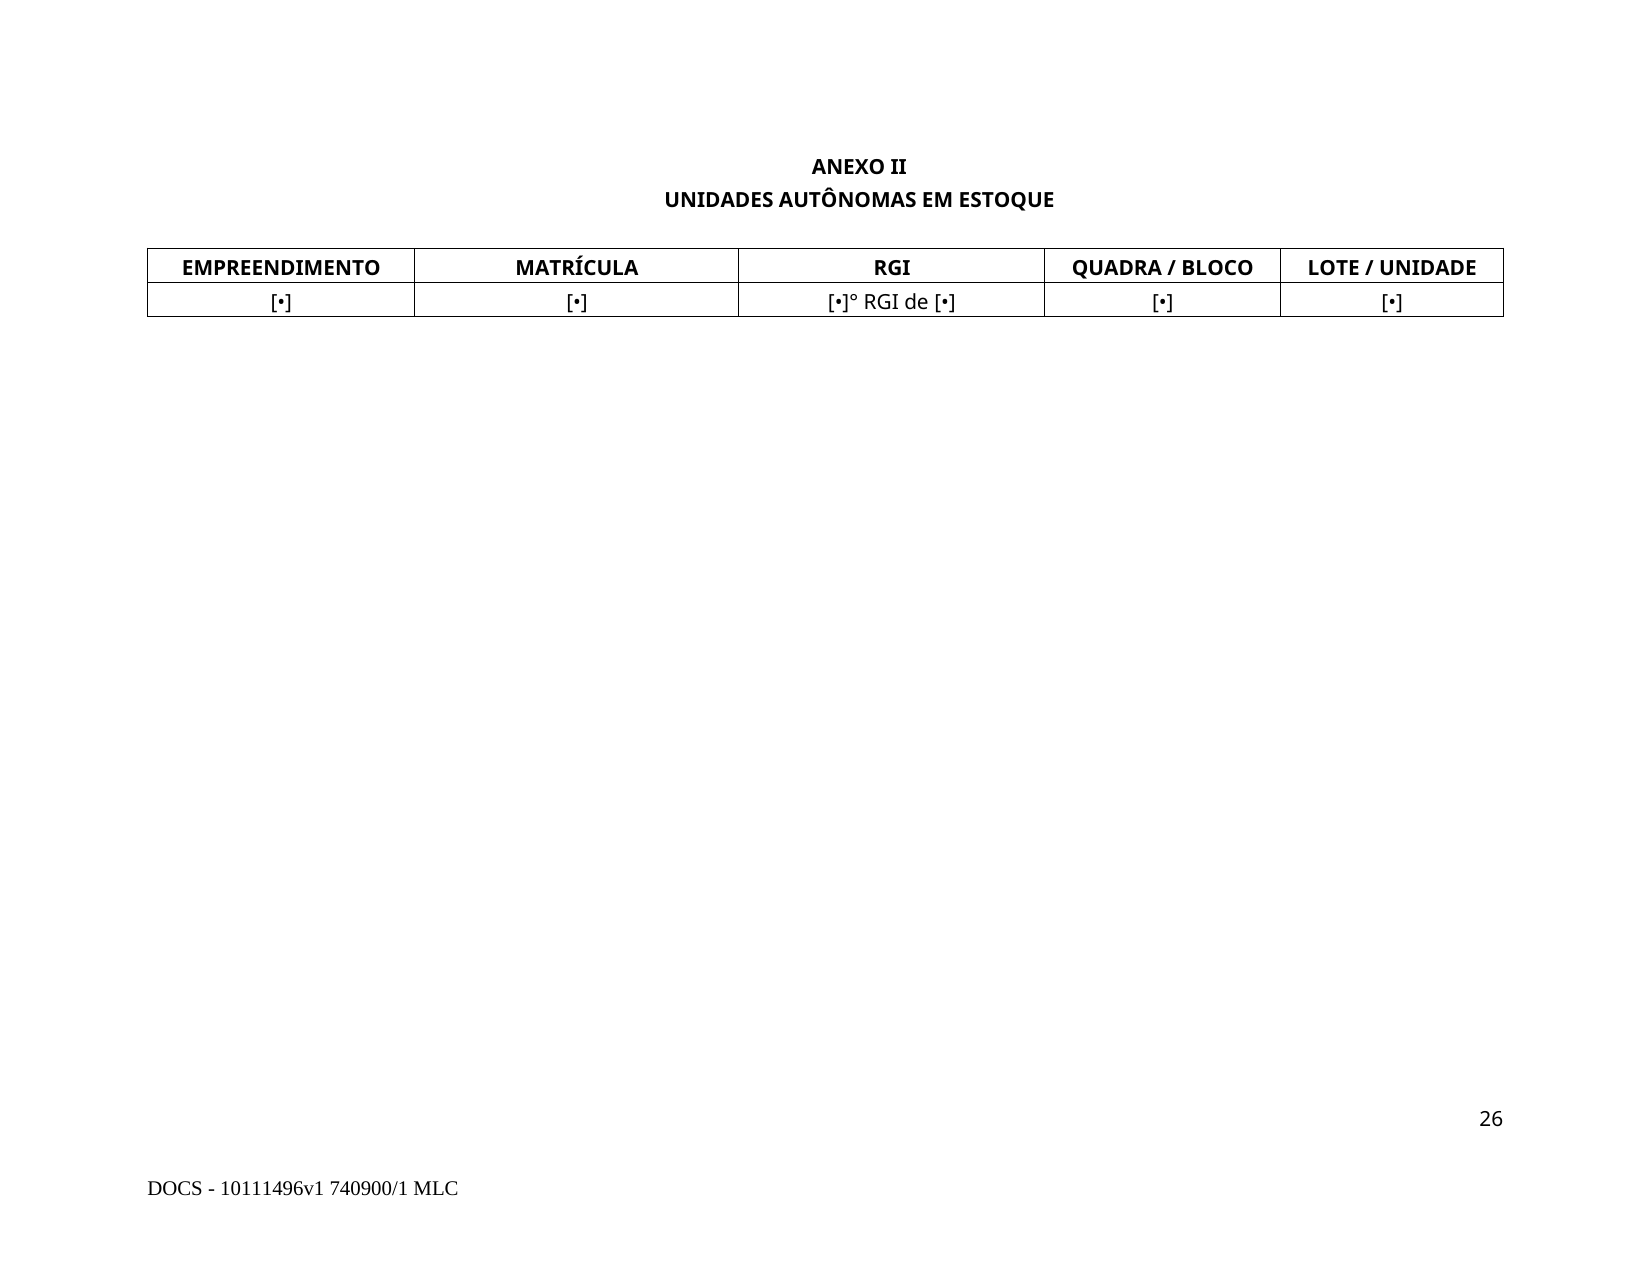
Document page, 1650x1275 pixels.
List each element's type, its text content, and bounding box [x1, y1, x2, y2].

table_cell [•] [1045, 283, 1280, 316]
table_header EMPREENDIMENTO [148, 249, 414, 282]
table_cell [•] [148, 283, 414, 316]
text UNIDADES AUTÔNOMAS EM ESTOQUE [221, 181, 1498, 214]
text ANEXO II [221, 148, 1498, 181]
table_cell [•] [1281, 283, 1503, 316]
table_header MATRÍCULA [415, 249, 738, 282]
table_header QUADRA / BLOCO [1045, 249, 1280, 282]
table_cell [•] [415, 283, 738, 316]
table_cell [•]° RGI de [•] [739, 283, 1044, 316]
table_header LOTE / UNIDADE [1281, 249, 1503, 282]
table_header RGI [739, 249, 1044, 282]
